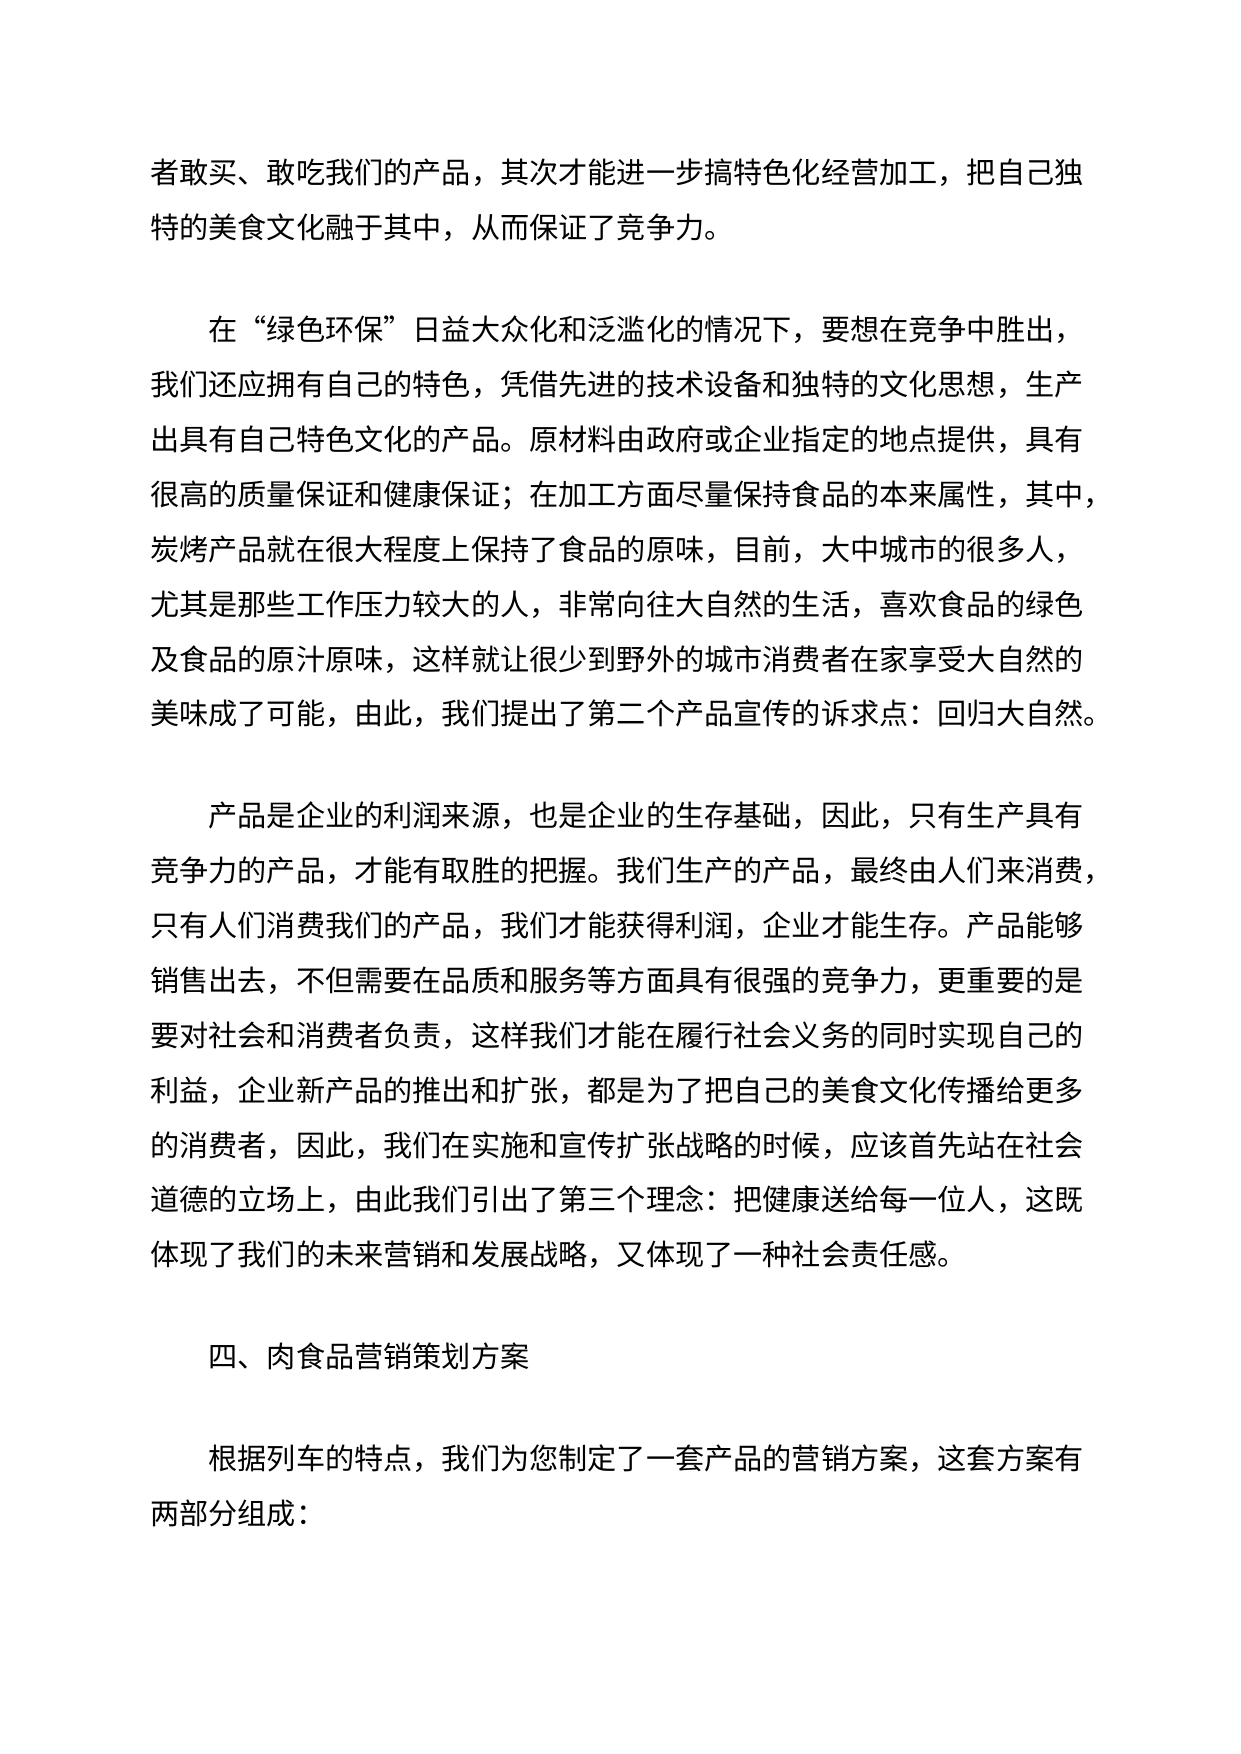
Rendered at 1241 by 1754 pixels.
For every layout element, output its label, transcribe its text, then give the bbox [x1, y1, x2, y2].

text 根据列车的特点，我们为您制定了一套产品的营销方案，这套方案有两部分组成： [150, 1435, 1090, 1533]
text 产品是企业的利润来源，也是企业的生存基础，因此，只有生产具有竞争力的产品，才能有取胜的把握。我们生产的产品，最终由人们来消费，只有人们消费我们的产品，我们才能获得利润，企业才能生存。产品能够销售出去，不但需要在品质和服务等方面具有很强的竞争力，更重要的是要对社会和消费者负责，这样我们才能在履行社会义务的同时实现自己的利益，企业新产品的推出和扩张，都是为了把自己的美食文化传播给更多的消费者，因此，我们在实施和宣传扩张战略的时候，应该首先站在社会道德的立场上，由此我们引出了第三个理念：把健康送给每一位人，这既体现了我们的未来营销和发展战略，又体现了一种社会责任感。 [150, 793, 1090, 1274]
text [150, 150, 1090, 247]
text 在“绿色环保”日益大众化和泛滥化的情况下，要想在竞争中胜出，我们还应拥有自己的特色，凭借先进的技术设备和独特的文化思想，生产出具有自己特色文化的产品。原材料由政府或企业指定的地点提供，具有很高的质量保证和健康保证；在加工方面尽量保持食品的本来属性，其中，炭烤产品就在很大程度上保持了食品的原味，目前，大中城市的很多人，尤其是那些工作压力较大的人，非常向往大自然的生活，喜欢食品的绿色及食品的原汁原味，这样就让很少到野外的城市消费者在家享受大自然的美味成了可能，由此，我们提出了第二个产品宣传的诉求点：回归大自然。 [150, 307, 1090, 733]
text 四、肉食品营销策划方案 [150, 1334, 1090, 1376]
